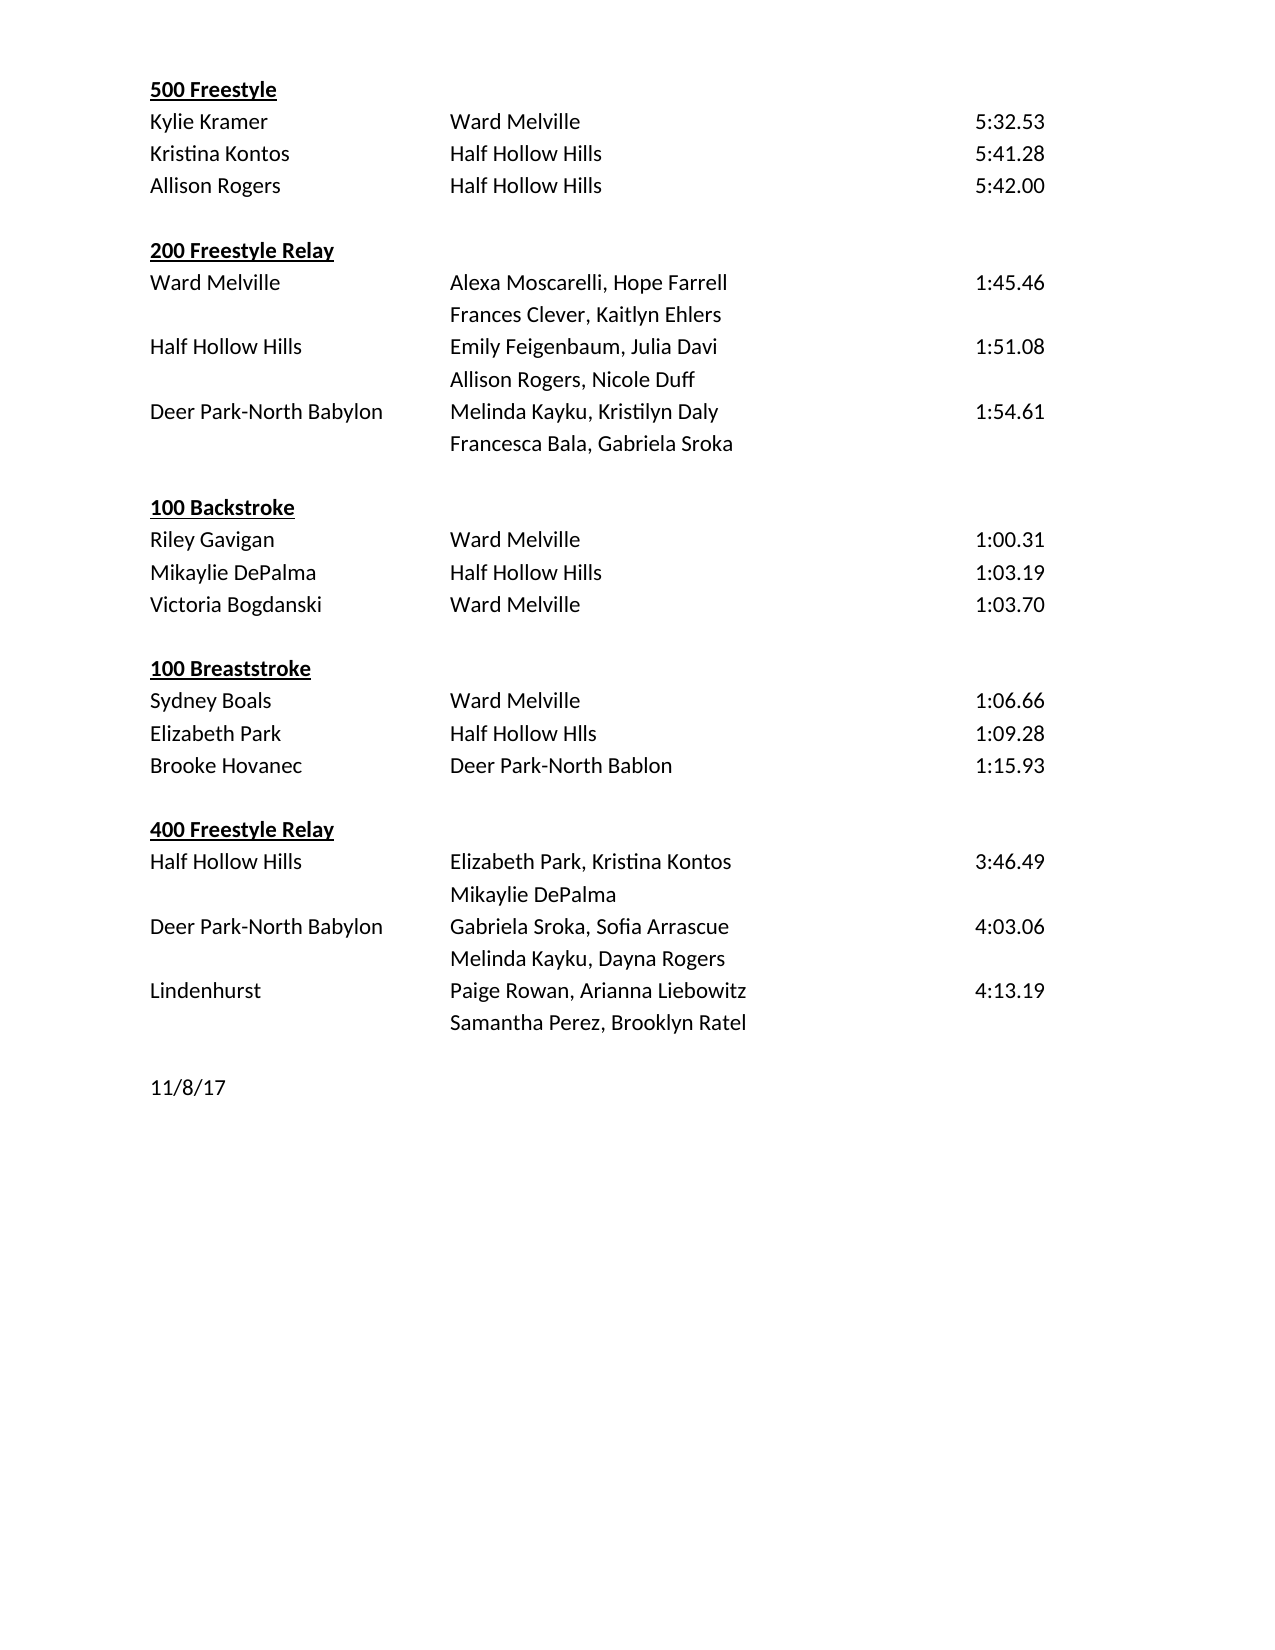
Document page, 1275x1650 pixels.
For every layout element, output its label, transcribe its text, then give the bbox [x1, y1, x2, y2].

text Kristina Kontos Half Hollow Hills 5:41.28 [150, 139, 1125, 167]
text Half Hollow Hills Emily Feigenbaum, Julia Davi 1:51.08 [150, 332, 1125, 361]
text Bogdanski Ward Melville 1:03.70 [150, 590, 1125, 618]
text Mikaylie DePalma [150, 880, 1125, 908]
text Deer Park-North Melinda Kayku, Kristilyn Daly 1:54.61 [150, 397, 1125, 425]
text 100 Breaststroke [150, 654, 1125, 682]
text Frances Clever, Kaitlyn Ehlers [150, 300, 1125, 328]
text Kylie Kramer Ward Melville 5:32.53 [150, 107, 1125, 135]
text Brooke Hovanec Deer Park-North Bablon 1:15.93 [150, 751, 1125, 779]
text 100 Backstroke [150, 493, 1125, 521]
text 400 Freestyle Relay [150, 815, 1125, 843]
text Paige Rowan, Arianna Liebowitz 4:13.19 [150, 976, 1125, 1004]
text Allison Rogers Half Hollow Hills 5:42.00 [150, 172, 1125, 199]
text Elizabeth Park Half Hollow Hlls 1:09.28 [150, 719, 1125, 747]
text 200 Freestyle Relay [150, 236, 1125, 264]
text 11/8/17 [150, 1073, 1125, 1101]
text Melinda Kayku, Dayna Rogers [150, 944, 1125, 972]
text Boals Ward Melville 1:06.66 [150, 687, 1125, 714]
text Francesca Bala, Gabriela Sroka [150, 429, 1125, 457]
text Deer Park-North Gabriela Sroka, Sofia Arrascue 4:03.06 [150, 912, 1125, 940]
text Mikaylie DePalma Half Hollow Hills 1:03.19 [150, 558, 1125, 586]
text Riley Gavigan Ward Melville 1:00.31 [150, 526, 1125, 554]
text Half Hollow Hills Elizabeth Park, Kristina Kontos 3:46.49 [150, 847, 1125, 876]
text Ward Melville Alexa Moscarelli, Hope Farrell 1:45.46 [150, 268, 1125, 296]
text 500 Freestyle [150, 75, 1125, 103]
text Allison Rogers, Nicole Duff [150, 365, 1125, 393]
text Samantha Perez, Brooklyn Ratel [150, 1008, 1125, 1036]
